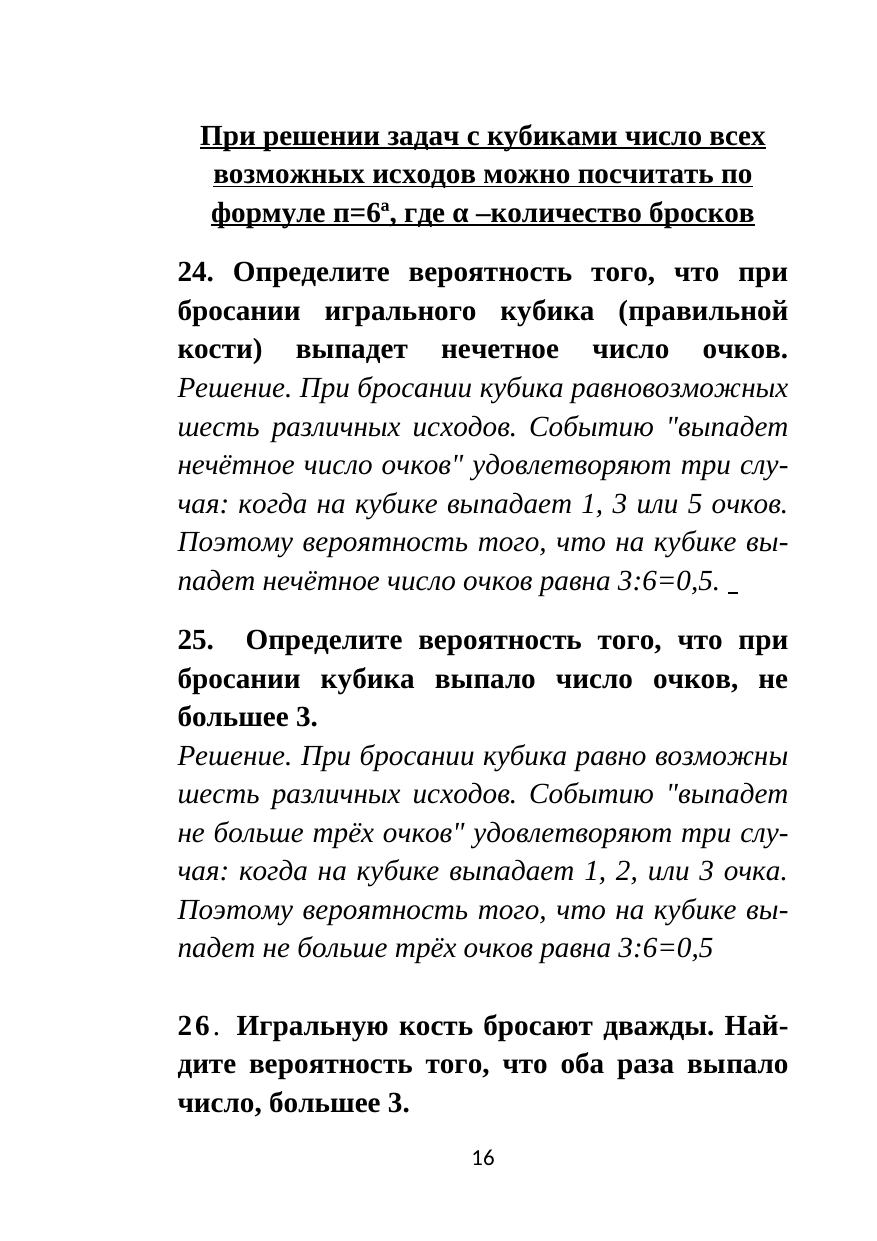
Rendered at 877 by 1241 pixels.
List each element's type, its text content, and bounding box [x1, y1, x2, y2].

text 25. Определите вероятность того, что при бросании кубика выпало число очков, не большее 3. [177, 622, 788, 733]
text При решении задач с кубиками число всех возможных исходов можно посчитать по формуле п=6ª, где α –количество бросков [177, 118, 788, 229]
text 24. Определите вероятность того, что при бросании игрального кубика (правильной кости) выпадет нечетное число очков. Решение. При бросании кубика равновозможных шесть различных исходов. Событию "выпадет нечётное число очков" удовлетворяют три случая: когда на кубике выпадает 1, 3 или 5 очков. Поэтому вероятность того, что на кубике выпадет нечётное число очков равна 3:6=0,5. [177, 254, 788, 596]
text Решение. При бросании кубика равно возможны шесть различных исходов. Событию "выпадет не больше трёх очков" удовлетворяют три случая: когда на кубике выпадает 1, 2, или 3 очка. Поэтому вероятность того, что на кубике выпадет не больше трёх очков равна 3:6=0,5 Ответ: 0,5Ответ: 0,5 [177, 738, 788, 964]
text 26. 27 22 Игральную кость бросают дважды. Найдите вероятность того, что оба раза выпало число, большее 3. [177, 1008, 788, 1118]
